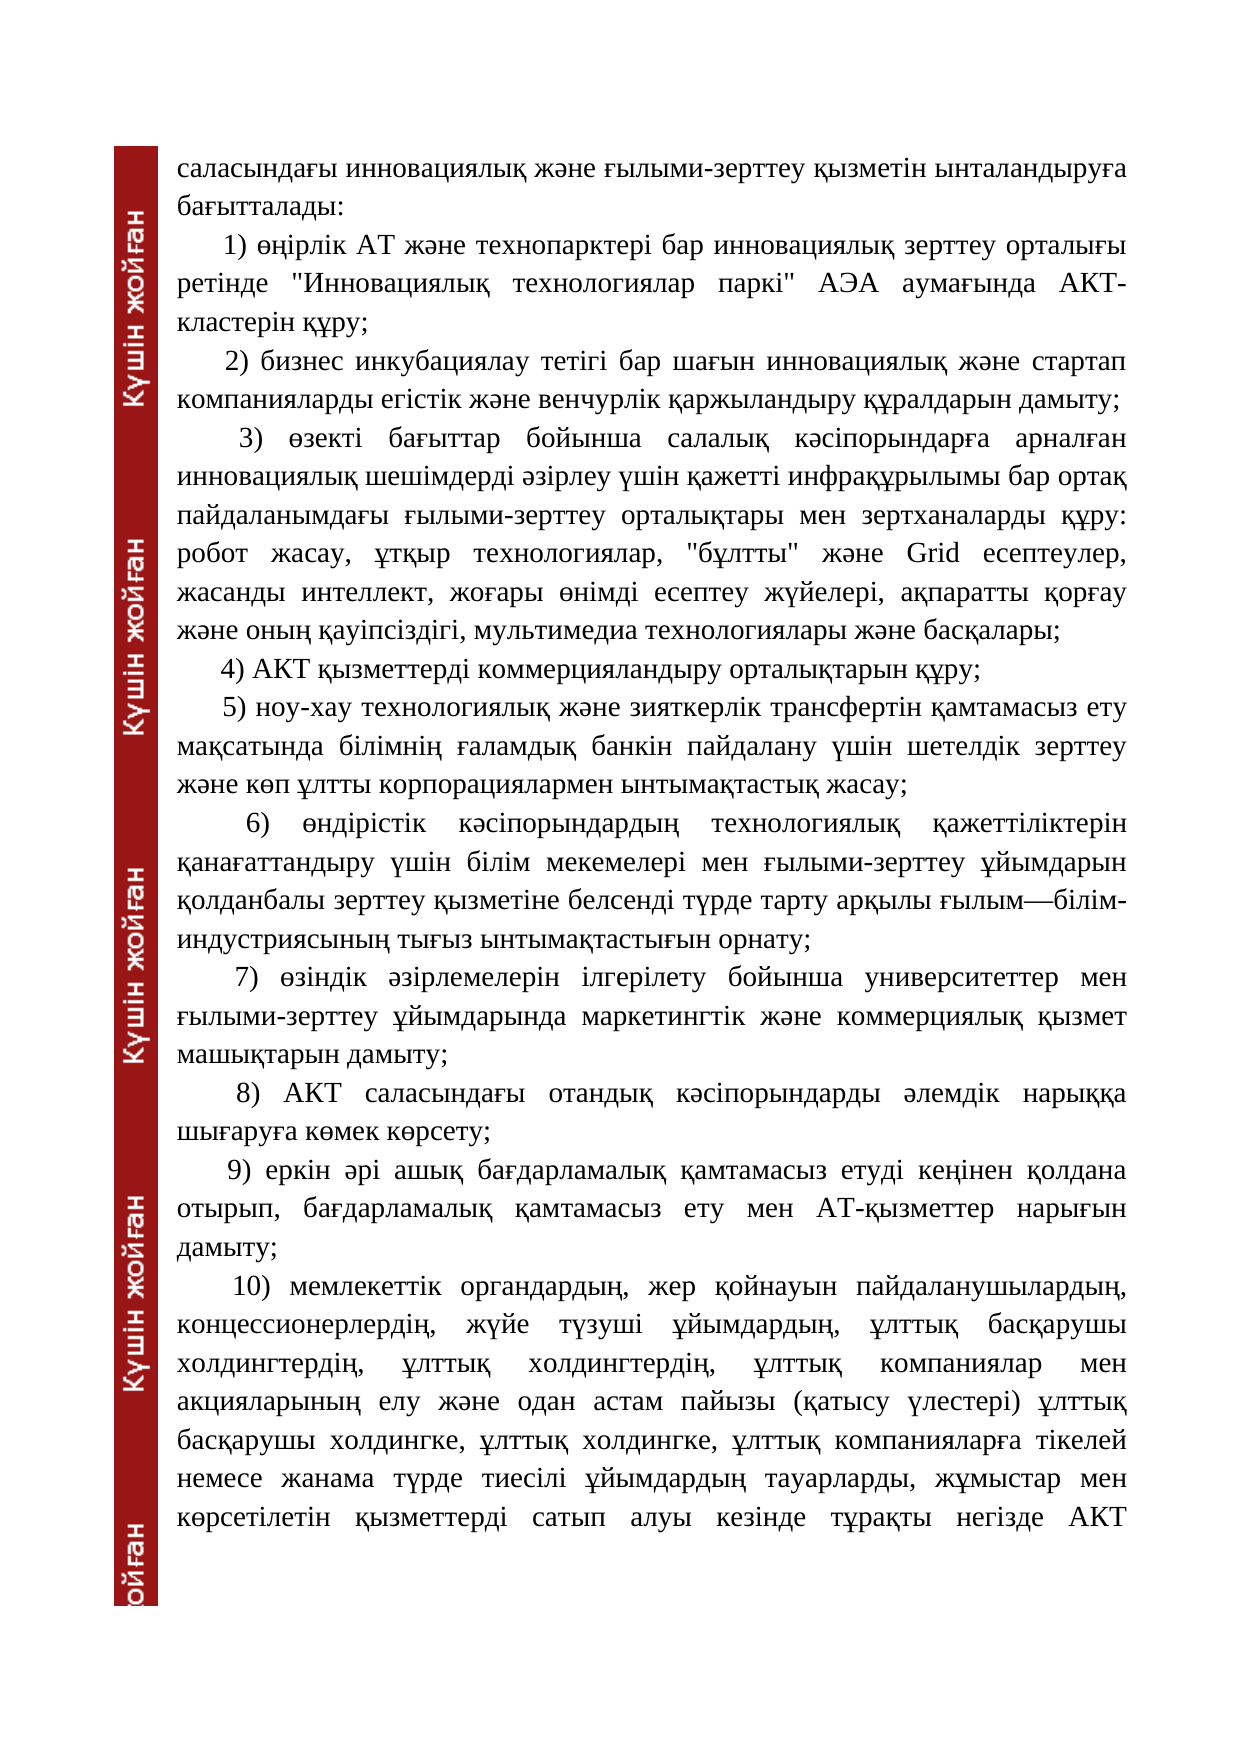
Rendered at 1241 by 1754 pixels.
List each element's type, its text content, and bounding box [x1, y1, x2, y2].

text 4) АКТ қызметтерді коммерцияландыру орталықтарын құру; [112, 651, 1128, 684]
text 3) өзекті бағыттар бойынша салалық кәсіпорындарға арналған инновациялық шешімдерді әзірлеу үшін қажетті инфрақұрылымы бар ортақ пайдаланымдағы ғылыми-зерттеу орталықтары мен зертханаларды құру: робот жасау, ұтқыр технологиялар, "бұлтты" және Grid есептеулер, жасанды интеллект, жоғары өнімді есептеу жүйелері, ақпаратты қорғау және оның қауіпсіздігі, мультимедиа технологиялары және басқалары; [112, 420, 1128, 646]
text 1) өңірлік AT және технопарктері бар инновациялық зерттеу орталығы ретінде "Инновациялық технологиялар паркі" АЭА аумағында АКТ-кластерін құру; [112, 227, 1128, 338]
text 7) өзіндік әзірлемелерін ілгерілету бойынша университеттер мен ғылыми-зерттеу ұйымдарында маркетингтік және коммерциялық қызмет машықтарын дамыту; [112, 959, 1128, 1070]
picture [114, 684, 158, 689]
picture [114, 1070, 158, 1075]
text 2) бизнес инкубациялау тетігі бар шағын инновациялық және стартап компанияларды егістік және венчурлік қаржыландыру құралдарын дамыту; [112, 343, 1128, 415]
text 5) ноу-хау технологиялық және зияткерлік трансфертін қамтамасыз ету мақсатында білімнің ғаламдық банкін пайдалану үшін шетелдік зерттеу және көп ұлтты корпорациялармен ынтымақтастық жасау; [112, 689, 1128, 800]
picture [114, 415, 158, 420]
picture [114, 146, 158, 150]
picture [114, 1263, 158, 1268]
picture [114, 646, 158, 651]
picture [114, 1147, 158, 1152]
text 6) өндірістік кәсіпорындардың технологиялық қажеттіліктерін қанағаттандыру үшін білім мекемелері мен ғылыми-зерттеу ұйымдарын қолданбалы зерттеу қызметіне белсенді түрде тарту арқылы ғылым—білім-индустриясының тығыз ынтымақтастығын орнату; [112, 805, 1128, 954]
picture [114, 954, 158, 959]
text 9) еркін әрі ашық бағдарламалық қамтамасыз етуді кеңінен қолдана отырып, бағдарламалық қамтамасыз ету мен АТ-қызметтер нарығын дамыту; [112, 1152, 1128, 1263]
picture [114, 800, 158, 805]
text 8) АКТ саласындағы отандық кәсіпорындарды әлемдік нарыққа шығаруға көмек көрсету; [112, 1075, 1128, 1147]
picture [114, 338, 158, 343]
picture [114, 1532, 158, 1606]
picture [114, 222, 158, 227]
